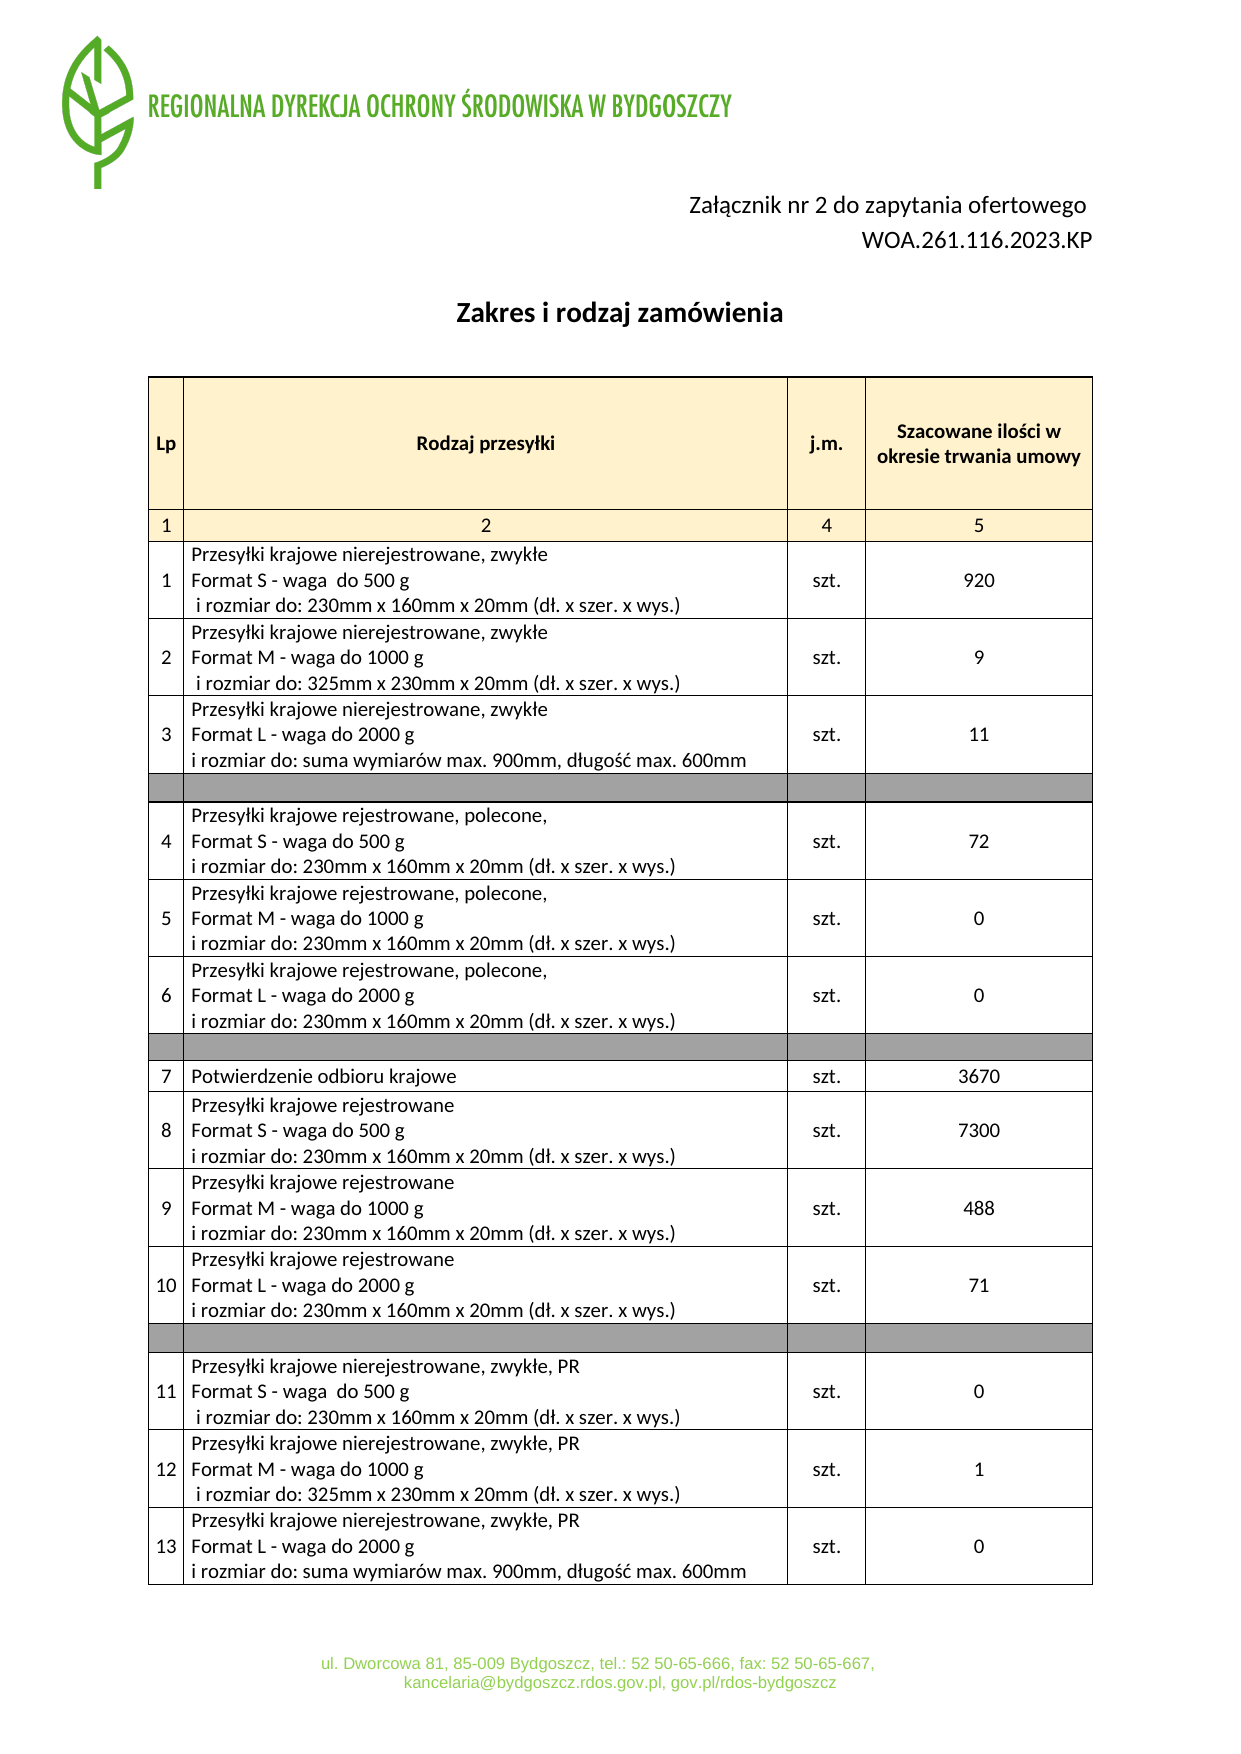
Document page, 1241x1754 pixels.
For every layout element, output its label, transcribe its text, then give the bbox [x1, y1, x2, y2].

table_cell 72 [866, 803, 1092, 879]
table_cell 13 [149, 1508, 183, 1584]
table_cell 10 [149, 1247, 183, 1323]
table_cell 6 [149, 957, 183, 1033]
text Załącznik nr 2 do zapytania ofertowego WOA.261.116.2023.KP [148, 189, 1093, 255]
table_cell szt. [788, 803, 865, 879]
table_cell 488 [866, 1169, 1092, 1246]
table_cell Przesyłki krajowe rejestrowane, polecone, Format S - waga do 500 g i rozmiar do: 230mm x 160mm x 20mm (dł. x szer. x wys.) [184, 803, 787, 879]
table_header Lp [149, 378, 183, 509]
table_cell 9 [866, 619, 1092, 695]
table_cell Przesyłki krajowe nierejestrowane, zwykłe, PR Format S - waga do 500 g i rozmiar do: 230mm x 160mm x 20mm (dł. x szer. x wys.) [184, 1353, 787, 1429]
table_cell szt. [788, 880, 865, 956]
table_header j.m. [788, 378, 865, 509]
table_cell Przesyłki krajowe nierejestrowane, zwykłe, PR Format L - waga do 2000 g i rozmiar do: suma wymiarów max. 900mm, długość max. 600mm [184, 1508, 787, 1584]
table_cell szt. [788, 1169, 865, 1246]
table_cell 11 [149, 1353, 183, 1429]
table_cell [184, 1324, 787, 1352]
table_cell Przesyłki krajowe rejestrowane, polecone, Format M - waga do 1000 g i rozmiar do: 230mm x 160mm x 20mm (dł. x szer. x wys.) [184, 880, 787, 956]
table_cell 920 [866, 542, 1092, 618]
table_cell Przesyłki krajowe rejestrowane, polecone, Format L - waga do 2000 g i rozmiar do: 230mm x 160mm x 20mm (dł. x szer. x wys.) [184, 957, 787, 1033]
table_cell 71 [866, 1247, 1092, 1323]
table_cell szt. [788, 957, 865, 1033]
table_cell [184, 1034, 787, 1060]
table_cell [788, 774, 865, 801]
table_header Szacowane ilości w okresie trwania umowy [866, 378, 1092, 509]
table_cell szt. [788, 1092, 865, 1168]
table_cell [866, 1034, 1092, 1060]
table_cell [866, 1324, 1092, 1352]
table_cell szt. [788, 1508, 865, 1584]
table_header Rodzaj przesyłki [184, 378, 787, 509]
text Zakres i rodzaj zamówienia [148, 294, 1093, 330]
table_cell [184, 774, 787, 801]
table_cell Potwierdzenie odbioru krajowe [184, 1061, 787, 1091]
table_cell 0 [866, 957, 1092, 1033]
table_cell 7300 [866, 1092, 1092, 1168]
table_cell szt. [788, 542, 865, 618]
table_cell [866, 774, 1092, 801]
table_cell 7 [149, 1061, 183, 1091]
table_cell Przesyłki krajowe nierejestrowane, zwykłe Format M - waga do 1000 g i rozmiar do: 325mm x 230mm x 20mm (dł. x szer. x wys.) [184, 619, 787, 695]
picture [58, 35, 865, 190]
table_cell szt. [788, 1353, 865, 1429]
table_cell Przesyłki krajowe nierejestrowane, zwykłe, PR Format M - waga do 1000 g i rozmiar do: 325mm x 230mm x 20mm (dł. x szer. x wys.) [184, 1430, 787, 1507]
table_cell [149, 1034, 183, 1060]
table_cell Przesyłki krajowe nierejestrowane, zwykłe Format L - waga do 2000 g i rozmiar do: suma wymiarów max. 900mm, długość max. 600mm [184, 696, 787, 772]
table_cell szt. [788, 1247, 865, 1323]
table_cell 3 [149, 696, 183, 772]
table_cell 12 [149, 1430, 183, 1507]
table_cell 0 [866, 880, 1092, 956]
table_cell [788, 1324, 865, 1352]
table_cell 3670 [866, 1061, 1092, 1091]
table_cell 5 [866, 510, 1092, 541]
table_cell szt. [788, 1061, 865, 1091]
table_cell [149, 774, 183, 801]
table_cell 0 [866, 1508, 1092, 1584]
table_cell 0 [866, 1353, 1092, 1429]
table_cell 5 [149, 880, 183, 956]
table_cell 1 [866, 1430, 1092, 1507]
table_cell szt. [788, 619, 865, 695]
table_cell 4 [788, 510, 865, 541]
table_cell 2 [184, 510, 787, 541]
table_cell 11 [866, 696, 1092, 772]
table_cell 1 [149, 510, 183, 541]
table_cell Przesyłki krajowe rejestrowane Format M - waga do 1000 g i rozmiar do: 230mm x 160mm x 20mm (dł. x szer. x wys.) [184, 1169, 787, 1246]
table_cell 2 [149, 619, 183, 695]
table_cell szt. [788, 696, 865, 772]
table_cell 4 [149, 803, 183, 879]
table_cell szt. [788, 1430, 865, 1507]
table_cell 1 [149, 542, 183, 618]
table_cell 9 [149, 1169, 183, 1246]
table_cell Przesyłki krajowe rejestrowane Format L - waga do 2000 g i rozmiar do: 230mm x 160mm x 20mm (dł. x szer. x wys.) [184, 1247, 787, 1323]
table_cell Przesyłki krajowe rejestrowane Format S - waga do 500 g i rozmiar do: 230mm x 160mm x 20mm (dł. x szer. x wys.) [184, 1092, 787, 1168]
table_cell Przesyłki krajowe nierejestrowane, zwykłe Format S - waga do 500 g i rozmiar do: 230mm x 160mm x 20mm (dł. x szer. x wys.) [184, 542, 787, 618]
table_cell 8 [149, 1092, 183, 1168]
table_cell [788, 1034, 865, 1060]
table_cell [149, 1324, 183, 1352]
